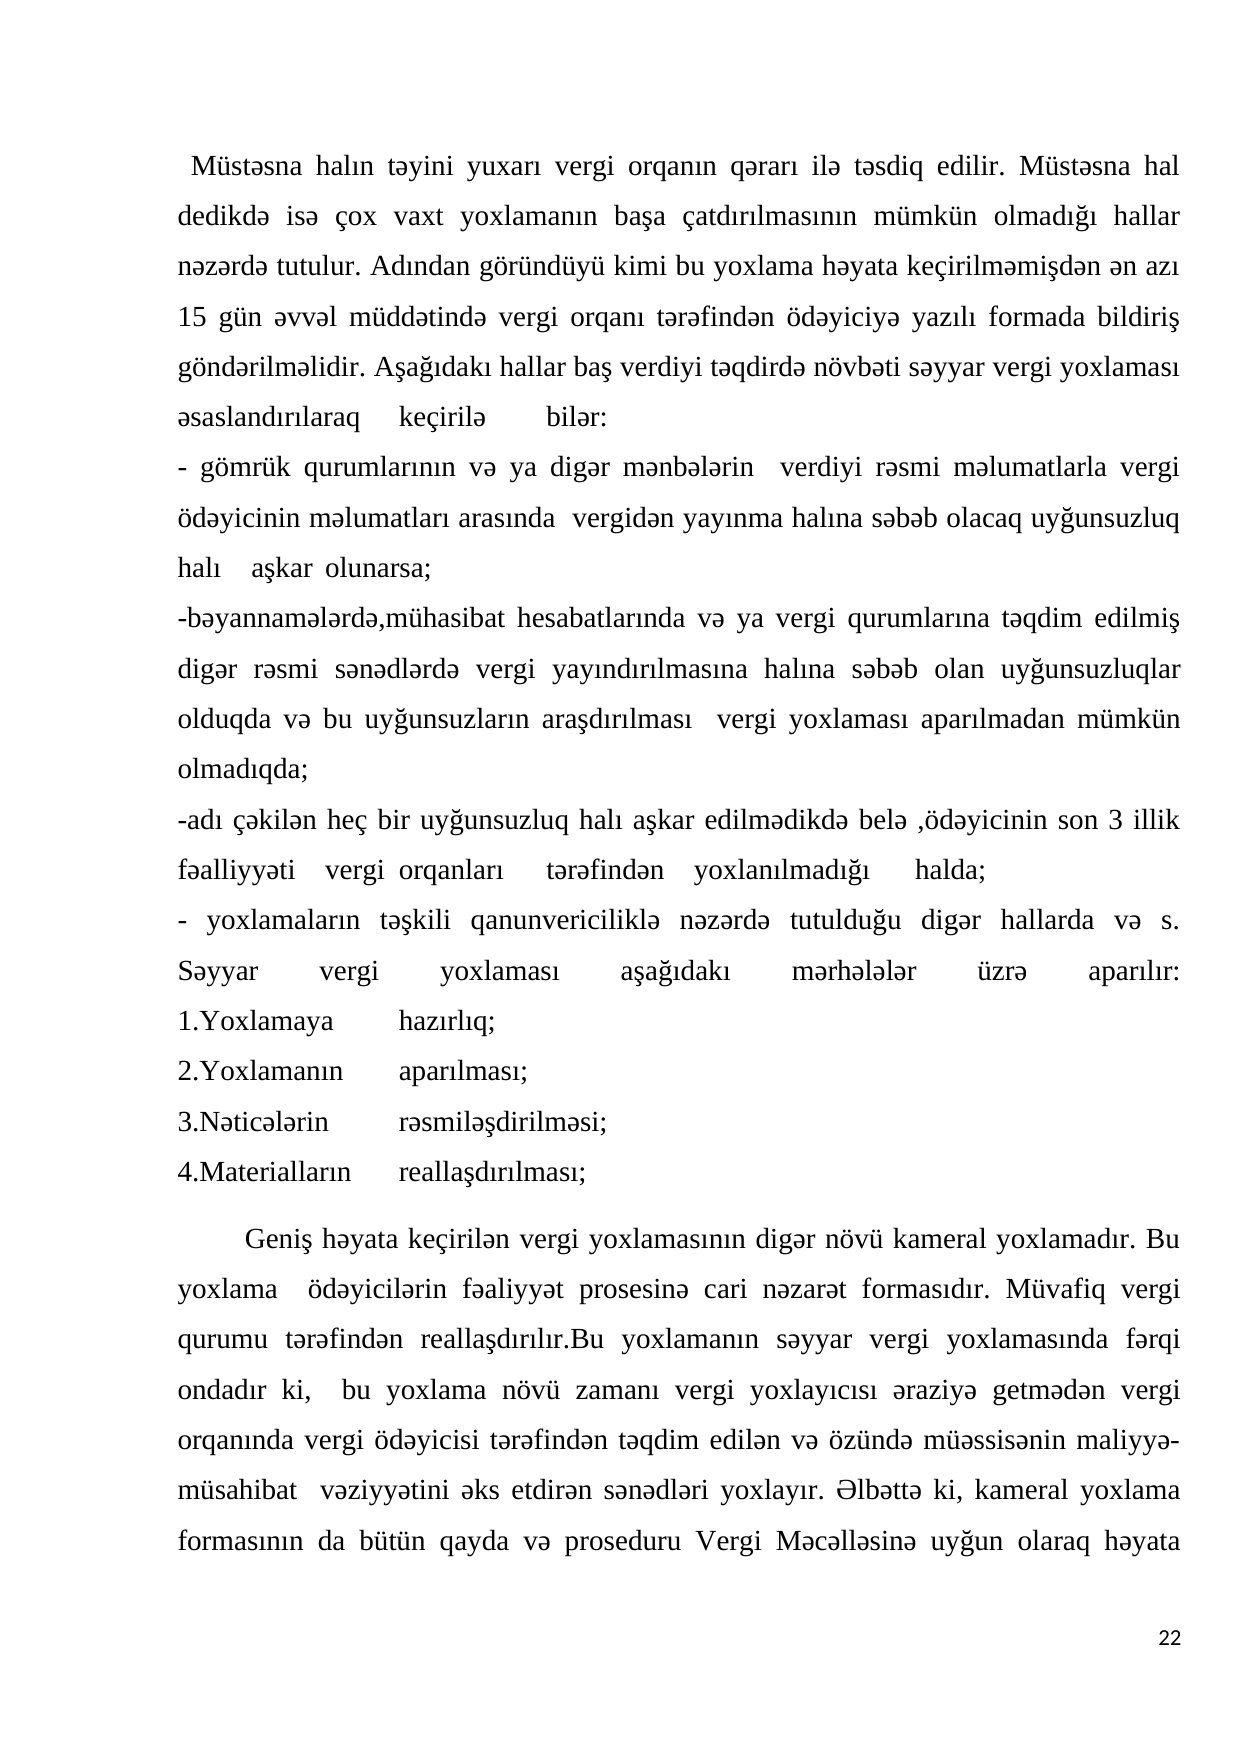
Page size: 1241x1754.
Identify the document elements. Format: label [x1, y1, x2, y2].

text [177, 1221, 1181, 1556]
text [177, 148, 1181, 1187]
